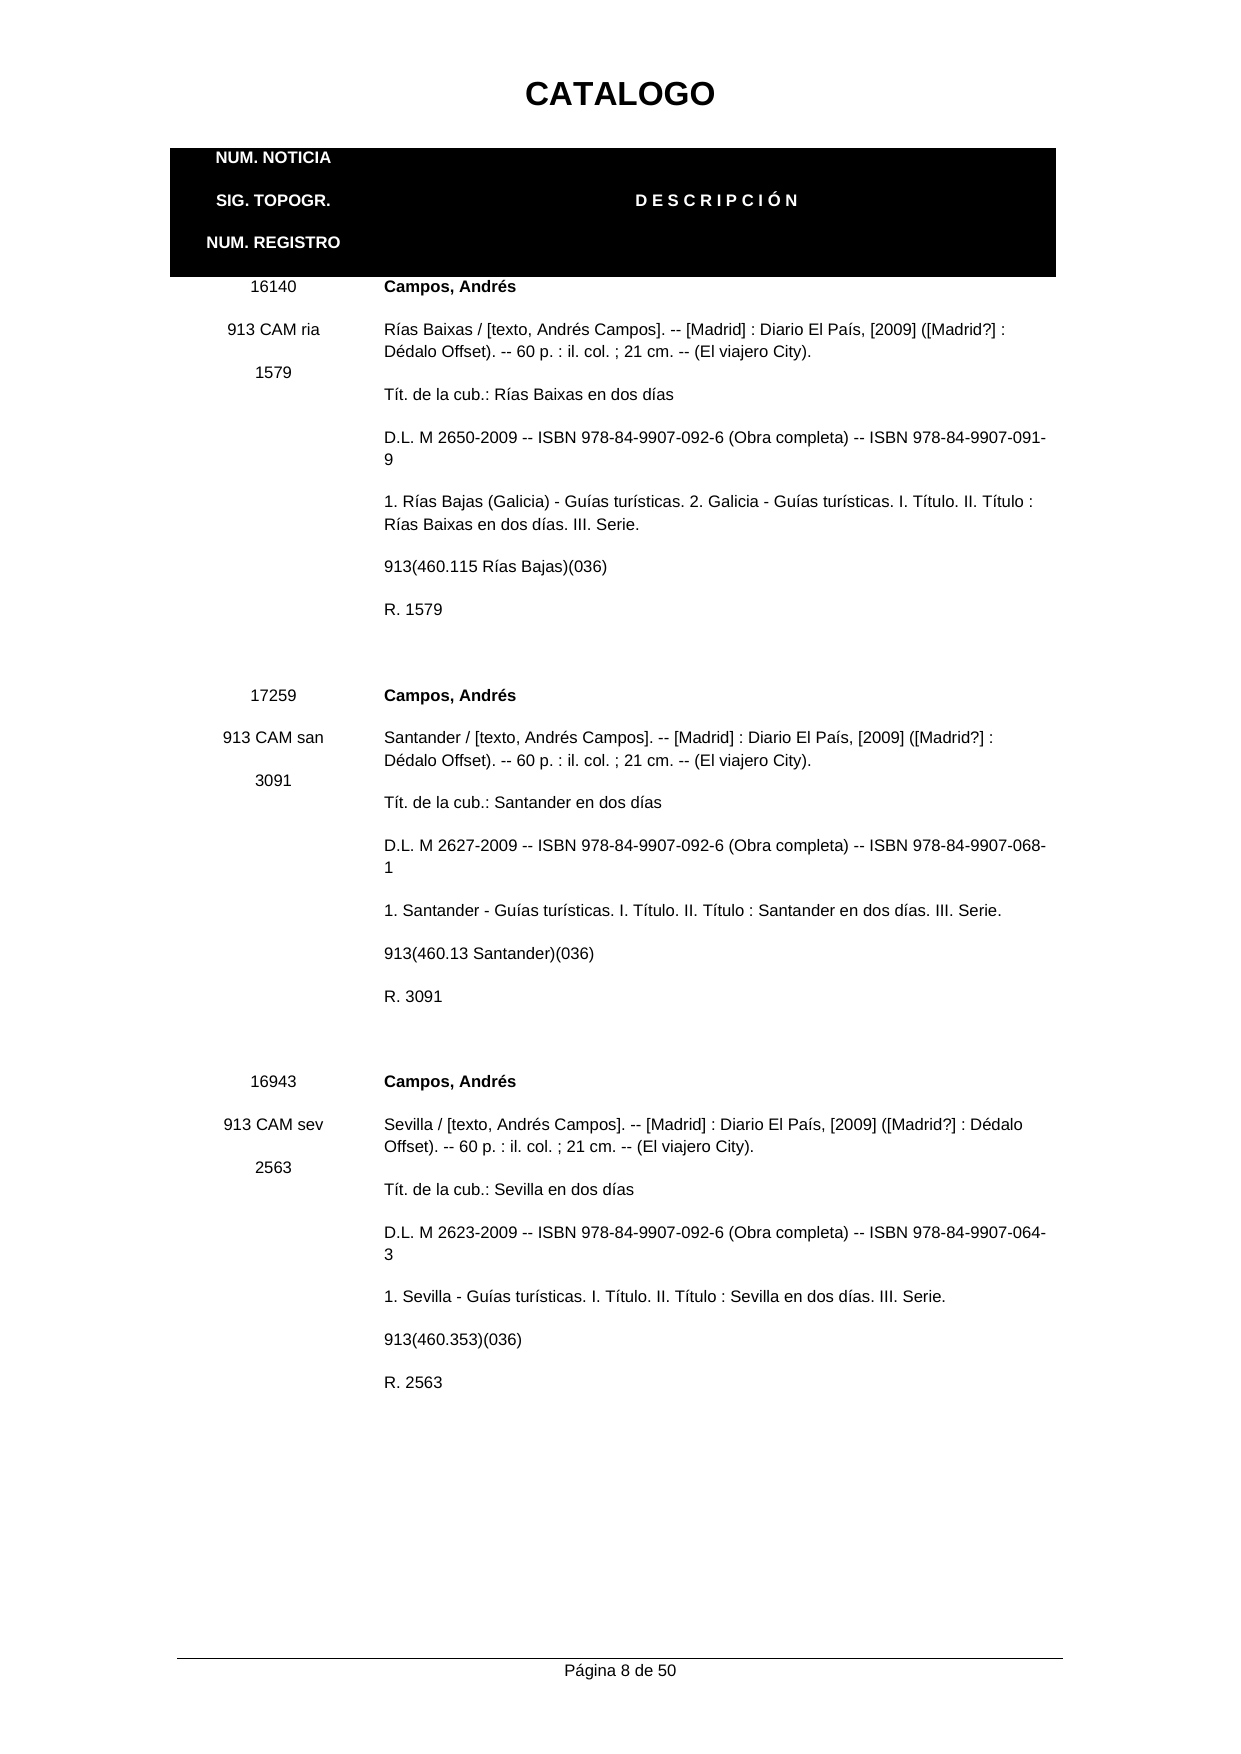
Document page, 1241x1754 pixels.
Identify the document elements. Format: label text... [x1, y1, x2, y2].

table_cell 16943 913 CAM sev 2563 [170, 1072, 377, 1458]
table_header NUM. NOTICIA SIG. TOPOGR. NUM. REGISTRO [170, 148, 377, 277]
table_cell Campos, Andrés Santander / [texto, Andrés Campos]. -- [Madrid] : Diario El País, [2009] ([Madrid?] : Dédalo Offset). -- 60 p. : il. col. ; 21 cm. -- (El viajero City). Tít. de la cub.: Santander en dos días D.L. M 2627-2009 -- ISBN 978-84-9907-092-6 (Obra completa) -- ISBN 978-84-9907-068-1 1. Santander - Guías turísticas. I. Título. II. Título : Santander en dos días. III. Serie. 913(460.13 Santander)(036) R. 3091 [377, 686, 1056, 1072]
table_cell 17259 913 CAM san 3091 [170, 686, 377, 1072]
table_cell Campos, Andrés Sevilla / [texto, Andrés Campos]. -- [Madrid] : Diario El País, [2009] ([Madrid?] : Dédalo Offset). -- 60 p. : il. col. ; 21 cm. -- (El viajero City). Tít. de la cub.: Sevilla en dos días D.L. M 2623-2009 -- ISBN 978-84-9907-092-6 (Obra completa) -- ISBN 978-84-9907-064-3 1. Sevilla - Guías turísticas. I. Título. II. Título : Sevilla en dos días. III. Serie. 913(460.353)(036) R. 2563 [377, 1072, 1056, 1458]
table_cell 16140 913 CAM ria 1579 [170, 277, 377, 686]
table_cell Campos, Andrés Rías Baixas / [texto, Andrés Campos]. -- [Madrid] : Diario El País, [2009] ([Madrid?] : Dédalo Offset). -- 60 p. : il. col. ; 21 cm. -- (El viajero City). Tít. de la cub.: Rías Baixas en dos días D.L. M 2650-2009 -- ISBN 978-84-9907-092-6 (Obra completa) -- ISBN 978-84-9907-091-9 1. Rías Bajas (Galicia) - Guías turísticas. 2. Galicia - Guías turísticas. I. Título. II. Título : Rías Baixas en dos días. III. Serie. 913(460.115 Rías Bajas)(036) R. 1579 [377, 277, 1056, 686]
table_header D E S C R I P C I Ó N [377, 148, 1056, 277]
